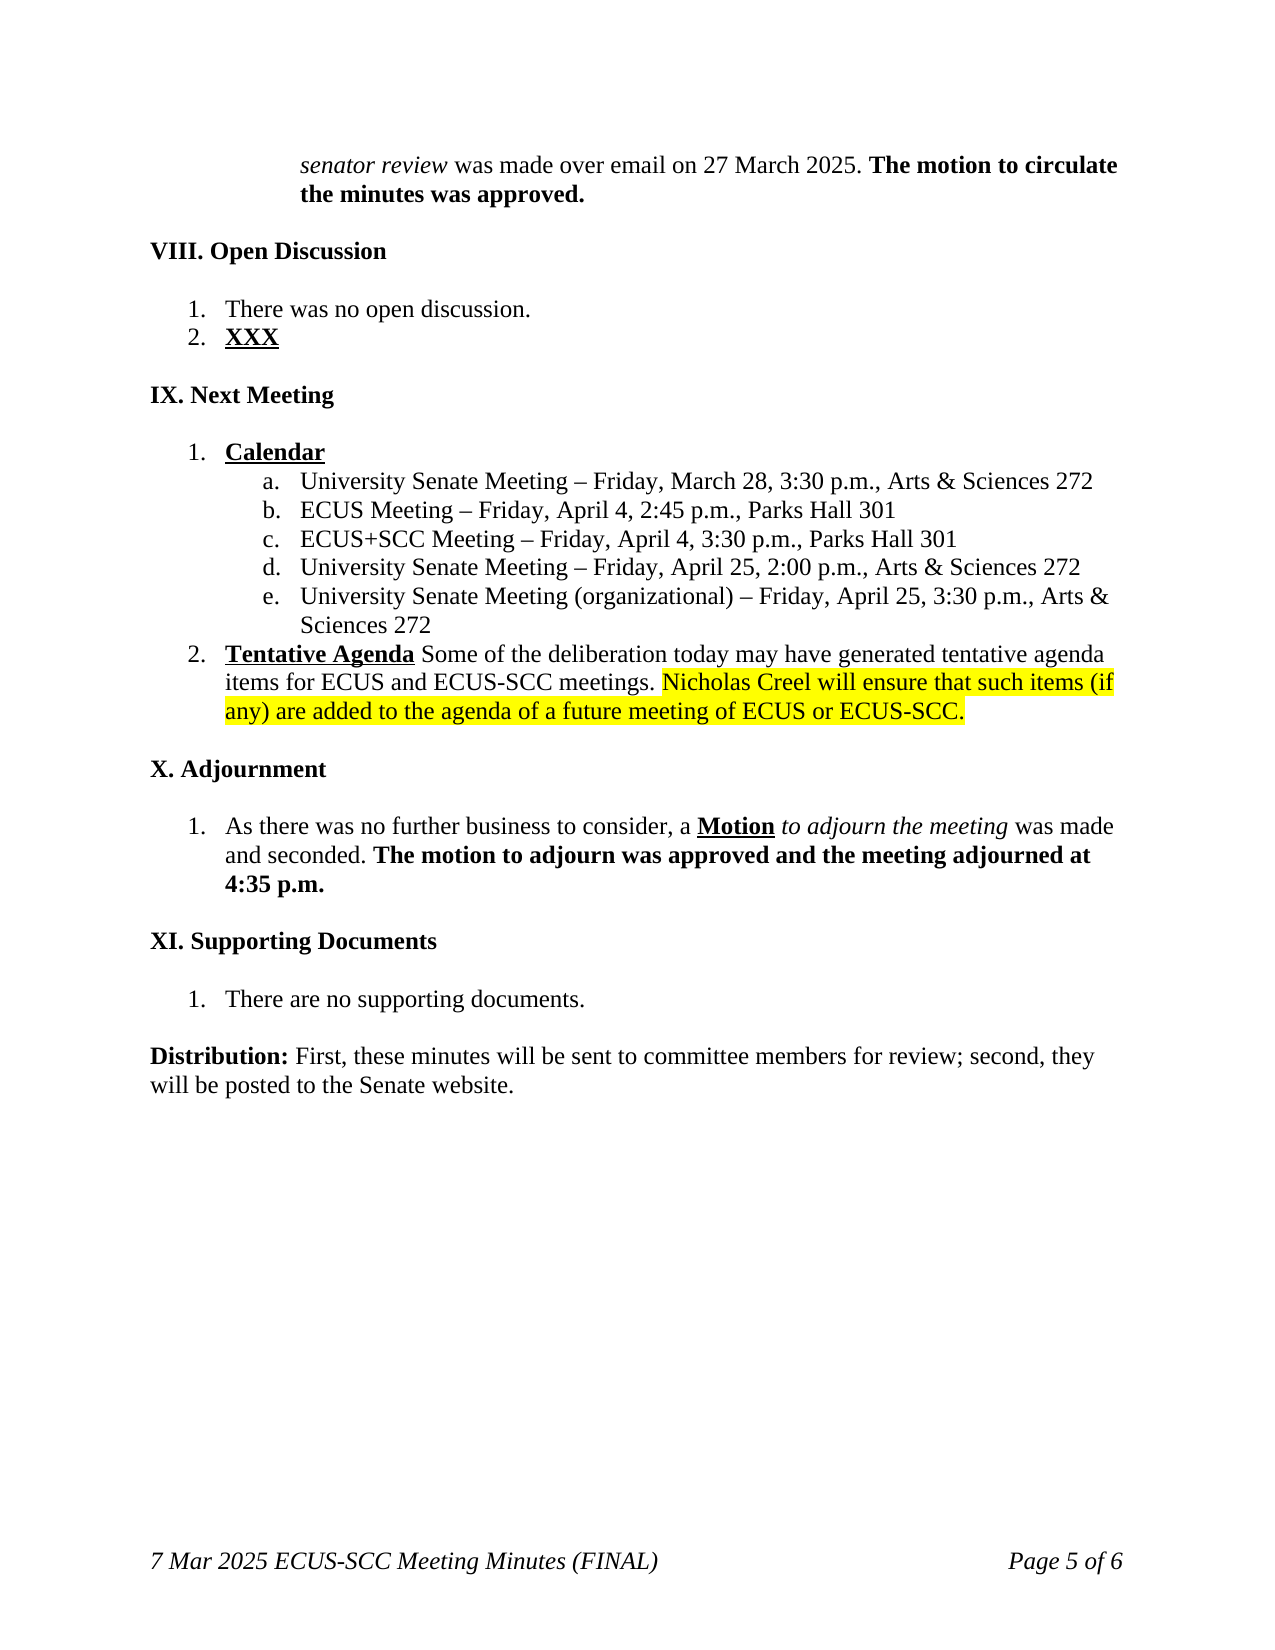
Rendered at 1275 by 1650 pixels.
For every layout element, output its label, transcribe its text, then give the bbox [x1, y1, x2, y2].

text XI. Supporting Documents [150, 926, 1125, 955]
list University Senate Meeting – Friday, March 28, 3:30 p.m., Arts & Sciences 272 [262, 466, 1125, 495]
text X. Adjournment [150, 754, 1125, 782]
text Distribution: First, these minutes will be sent to committee members for review; second, they will be posted to the Senate website. [150, 1041, 1125, 1099]
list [262, 150, 1125, 207]
list There are no supporting documents. [187, 984, 1125, 1012]
text IX. Next Meeting [150, 380, 1125, 409]
list ECUS+SCC Meeting – Friday, April 4, 3:30 p.m., Parks Hall 301 [262, 524, 1125, 552]
list University Senate Meeting (organizational) – Friday, April 25, 3:30 p.m., Arts & Sciences 272 [262, 581, 1125, 639]
list University Senate Meeting – Friday, April 25, 2:00 p.m., Arts & Sciences 272 [262, 552, 1125, 581]
list There was no open discussion. [187, 294, 1125, 322]
list XXX [187, 322, 1125, 351]
list As there was no further business to consider, a Motion to adjourn the meeting was made and seconded. The motion to adjourn was approved and the meeting adjourned at 4:35 p.m. [187, 811, 1125, 897]
list Tentative Agenda Some of the deliberation today may have generated tentative agenda items for ECUS and ECUS-SCC meetings. Nicholas Creel will ensure that such items (if any) are added to the agenda of a future meeting of ECUS or ECUS-SCC. [187, 639, 1125, 725]
text VIII. Open Discussion [150, 236, 1125, 265]
list ECUS Meeting – Friday, April 4, 2:45 p.m., Parks Hall 301 [262, 495, 1125, 524]
list Calendar [187, 437, 1125, 466]
